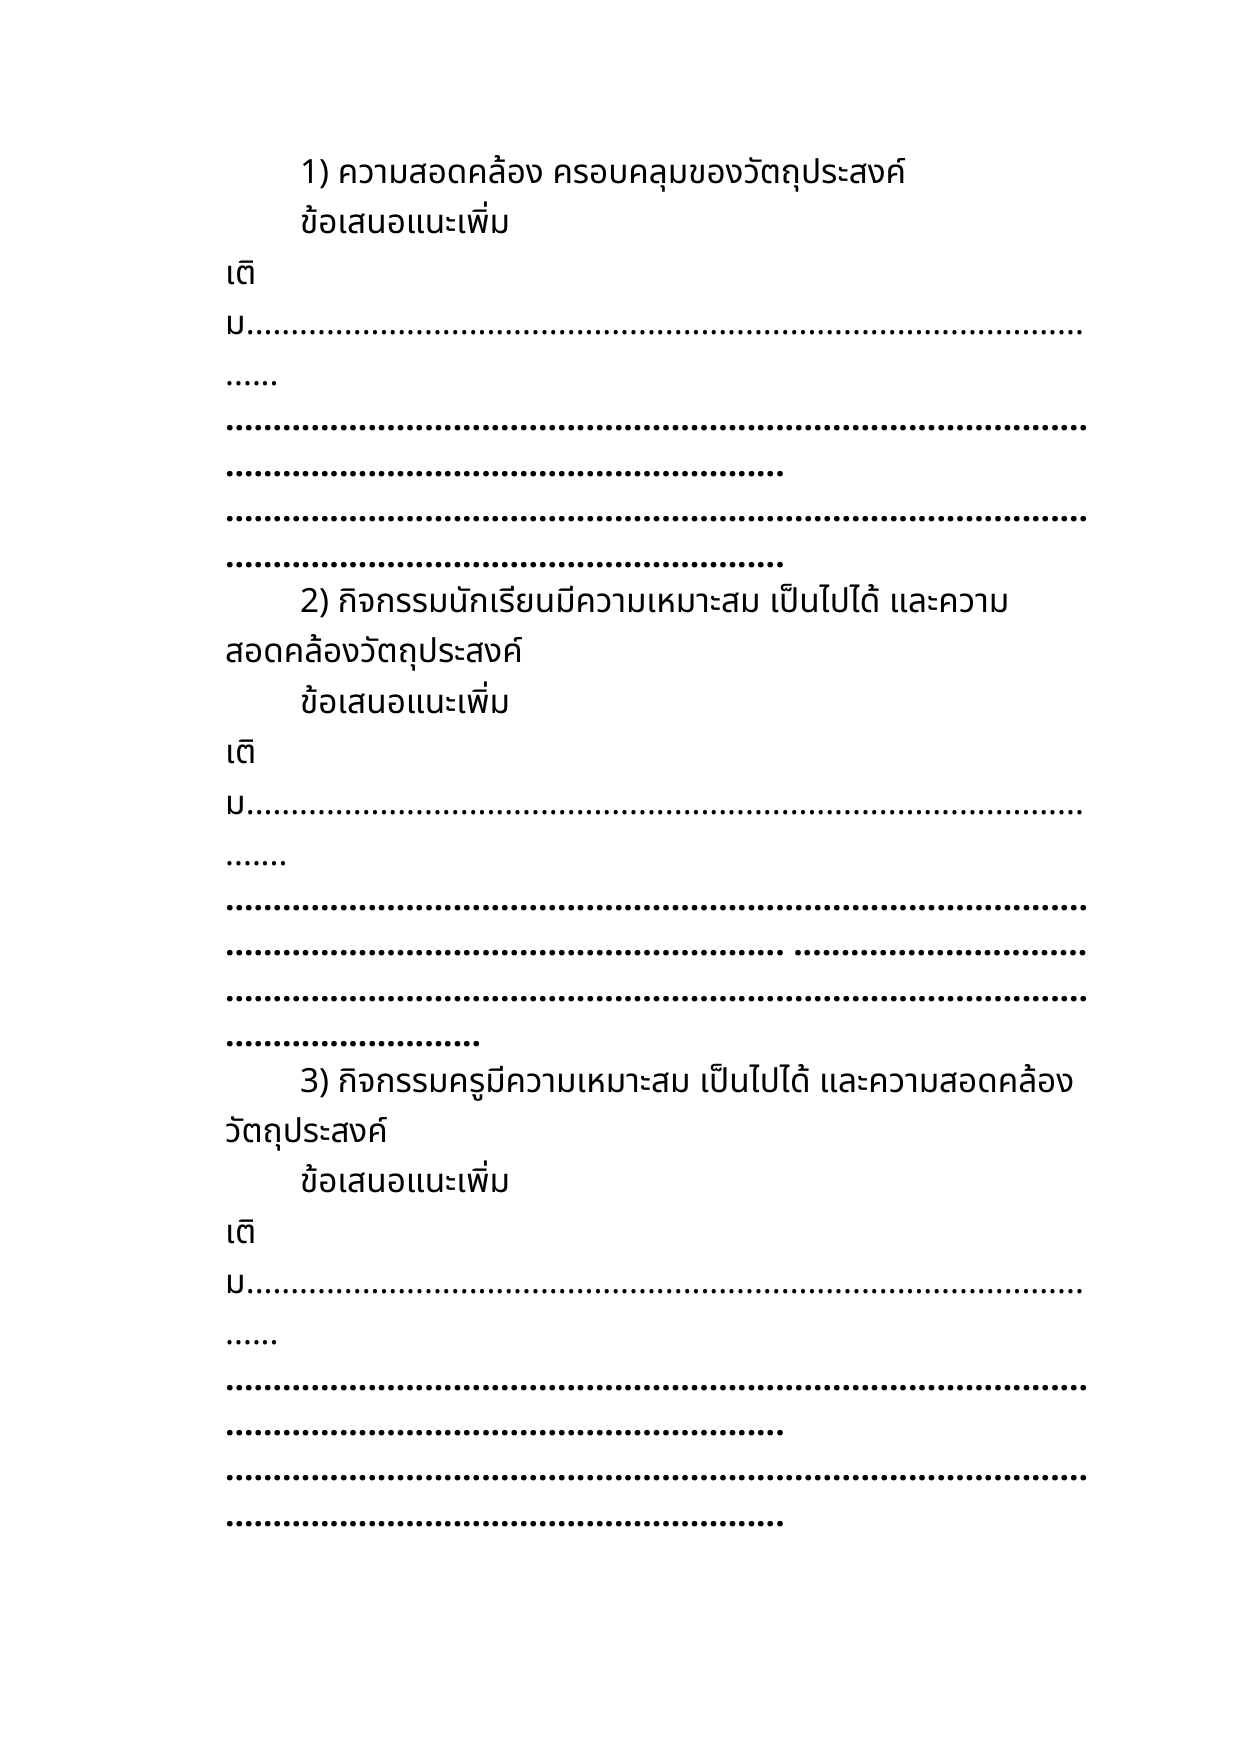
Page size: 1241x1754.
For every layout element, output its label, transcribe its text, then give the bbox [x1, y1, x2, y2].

text 3) กิจกรรมครูมีความเหมาะสม เป็นไปได้ และความสอดคล้องวัตถุประสงค์ [225, 1056, 1090, 1157]
text ข้อเสนอแนะเพิ่มเติม..................................................................................................... [225, 678, 1090, 875]
text 2) กิจกรรมนักเรียนมีความเหมาะสม เป็นไปได้ และความสอดคล้องวัตถุประสงค์ [225, 577, 1090, 678]
text ...................................................................................................................................................... ..................................................................................................................................................... [225, 875, 1090, 1056]
text 1) ความสอดคล้อง ครอบคลุมของวัตถุประสงค์ [225, 148, 1090, 198]
text ข้อเสนอแนะเพิ่มเติม.................................................................................................... [225, 198, 1090, 395]
text ข้อเสนอแนะเพิ่มเติม.................................................................................................... [225, 1157, 1090, 1354]
